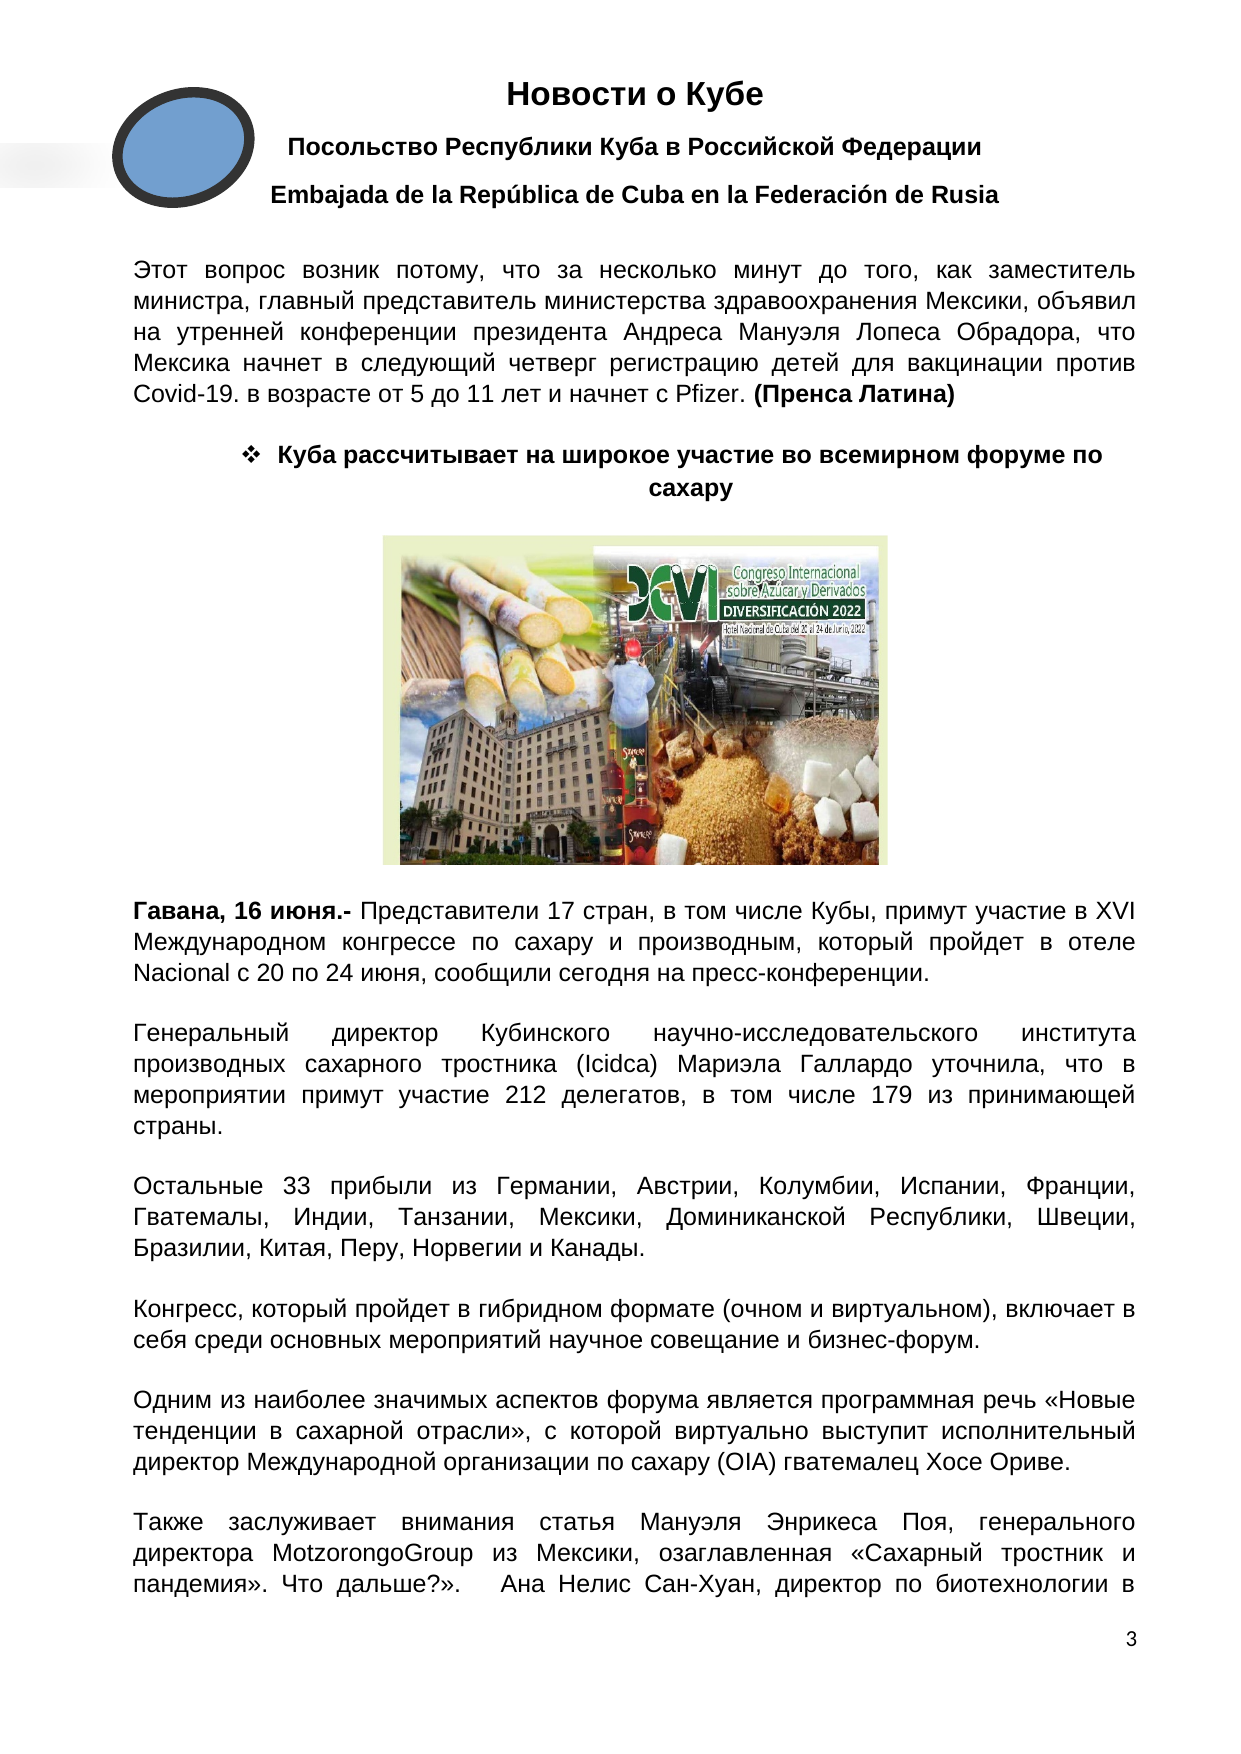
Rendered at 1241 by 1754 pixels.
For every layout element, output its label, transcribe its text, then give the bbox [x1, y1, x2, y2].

text Этот вопрос возник потому, что за несколько минут до того, как заместитель министра, главный представитель министерства здравоохранения Мексики, объявил на утренней конференции президента Андреса Мануэля Лопеса Обрадора, что Мексика начнет в следующий четверг регистрацию детей для вакцинации против Covid-19. в возрасте от 5 до 11 лет и начнет с Pfizer. (Пренса Латина) [133, 255, 1137, 408]
text Генеральный директор Кубинского научно-исследовательского института производных сахарного тростника (Icidca) Мариэла Галлардо уточнила, что в мероприятии примут участие 212 делегатов, в том числе 179 из принимающей страны. [133, 1018, 1137, 1140]
text Гавана, 16 июня.- Представители 17 стран, в том числе Кубы, примут участие в XVI Международном конгрессе по сахару и производным, который пройдет в отеле Nacional с 20 по 24 июня, сообщили сегодня на пресс-конференции. [133, 896, 1137, 986]
text Одним из наиболее значимых аспектов форума является программная речь «Новые тенденции в сахарной отрасли», с которой виртуально выступит исполнительный директор Международной организации по сахару (OIA) гватемалец Хосе Ориве. [133, 1385, 1137, 1476]
picture [382, 535, 888, 865]
text Конгресс, который пройдет в гибридном формате (очном и виртуальном), включает в себя среди основных мероприятий научное совещание и бизнес-форум. [133, 1293, 1137, 1353]
subtitle Куба рассчитывает на широкое участие во всемирном форуме по сахару [207, 440, 1137, 502]
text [133, 1507, 1137, 1598]
text Остальные 33 прибыли из Германии, Австрии, Колумбии, Испании, Франции, Гватемалы, Индии, Танзании, Мексики, Доминиканской Республики, Швеции, Бразилии, Китая, Перу, Норвегии и Канады. [133, 1171, 1137, 1262]
